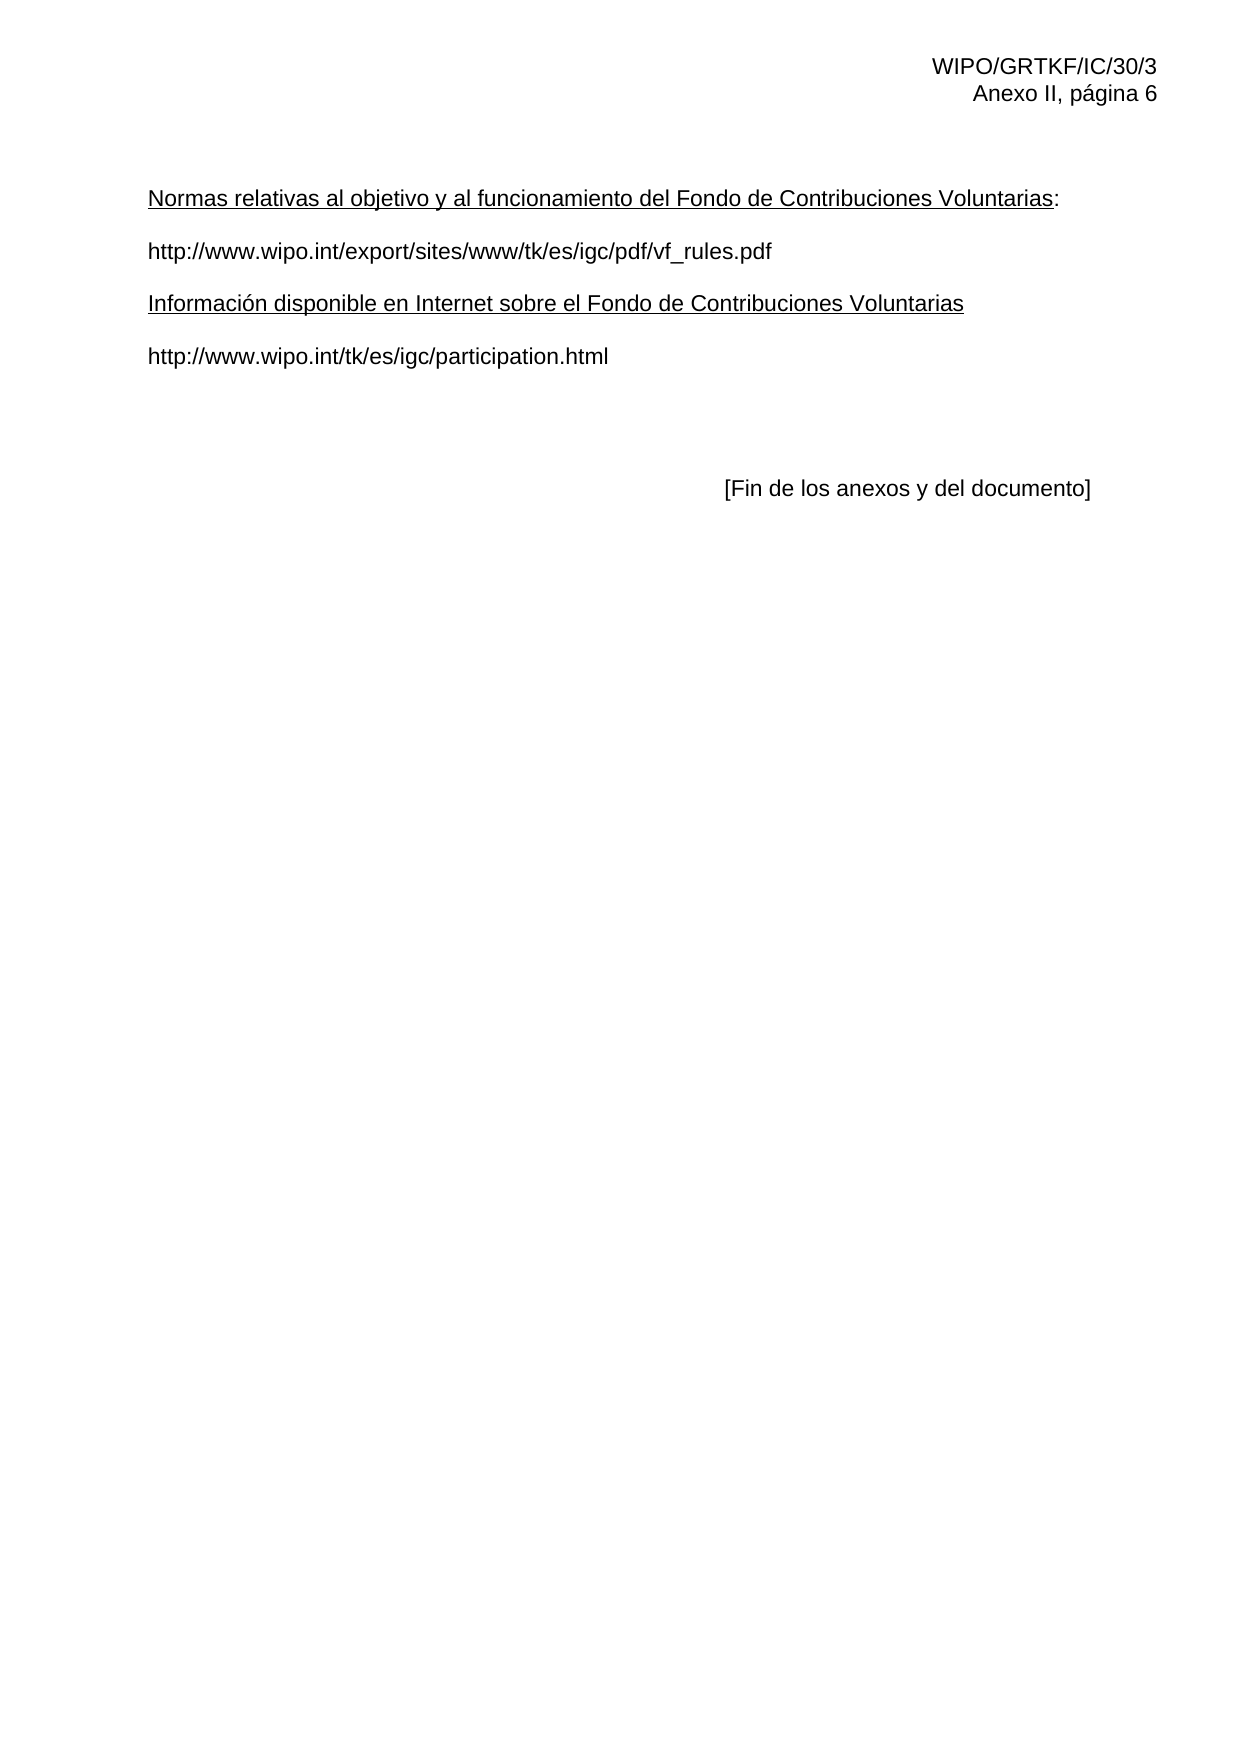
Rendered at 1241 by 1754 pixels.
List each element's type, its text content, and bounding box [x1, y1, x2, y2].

text Normas relativas al objetivo y al funcionamiento del Fondo de Contribuciones Voluntarias: [148, 185, 1157, 211]
text [Fin de los anexos y del documento] [724, 475, 1157, 501]
text http://www.wipo.int/export/sites/www/tk/es/igc/pdf/vf_rules.pdf [148, 238, 1157, 264]
text Información disponible en Internet sobre el Fondo de Contribuciones Voluntarias [148, 290, 1157, 317]
text http://www.wipo.int/tk/es/igc/participation.html [148, 343, 1157, 369]
